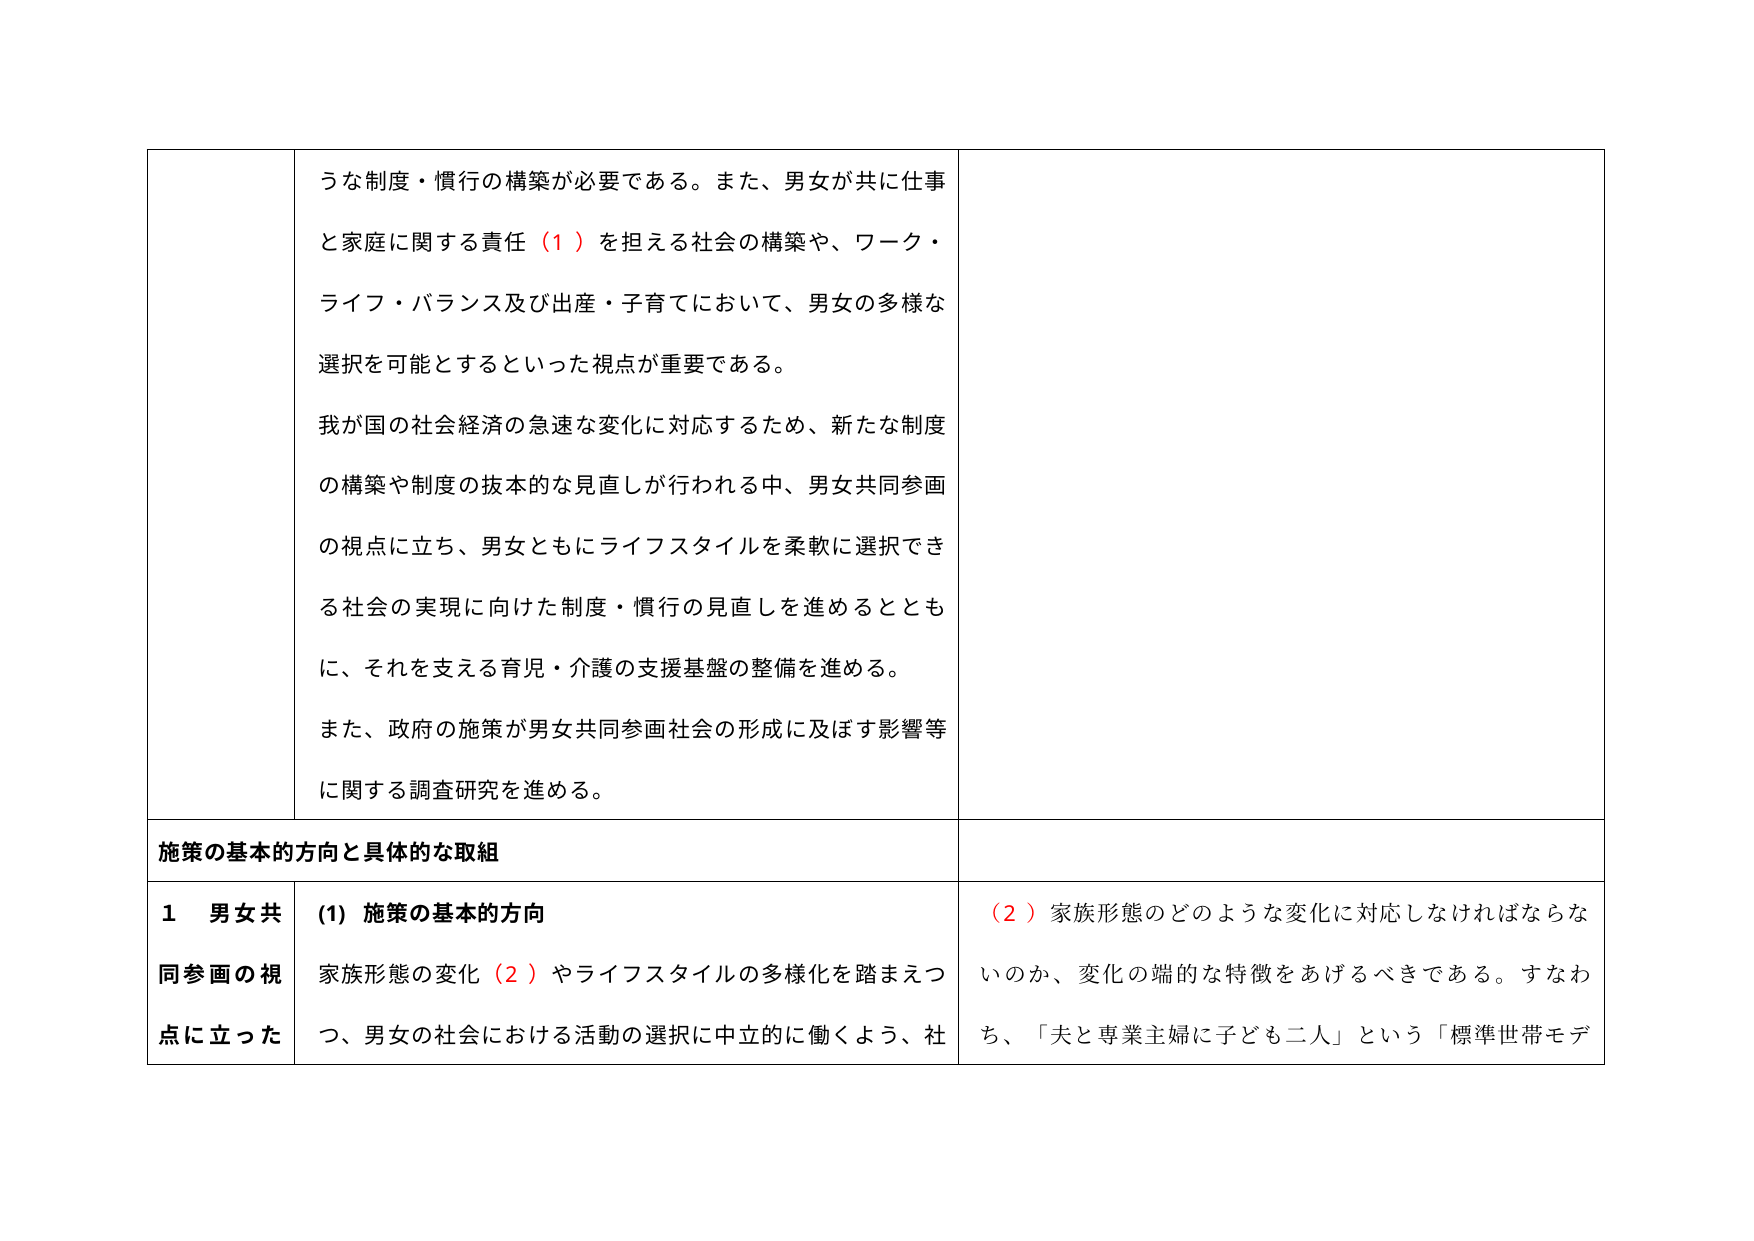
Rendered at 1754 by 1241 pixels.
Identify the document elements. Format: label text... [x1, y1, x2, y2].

table_cell [148, 150, 294, 819]
table_cell [959, 820, 1604, 881]
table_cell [295, 882, 958, 1064]
table_cell 施策の基本的方向と具体的な取組 [148, 820, 958, 881]
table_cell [148, 882, 294, 1064]
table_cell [295, 150, 958, 819]
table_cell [959, 882, 1604, 1064]
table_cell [959, 150, 1604, 819]
